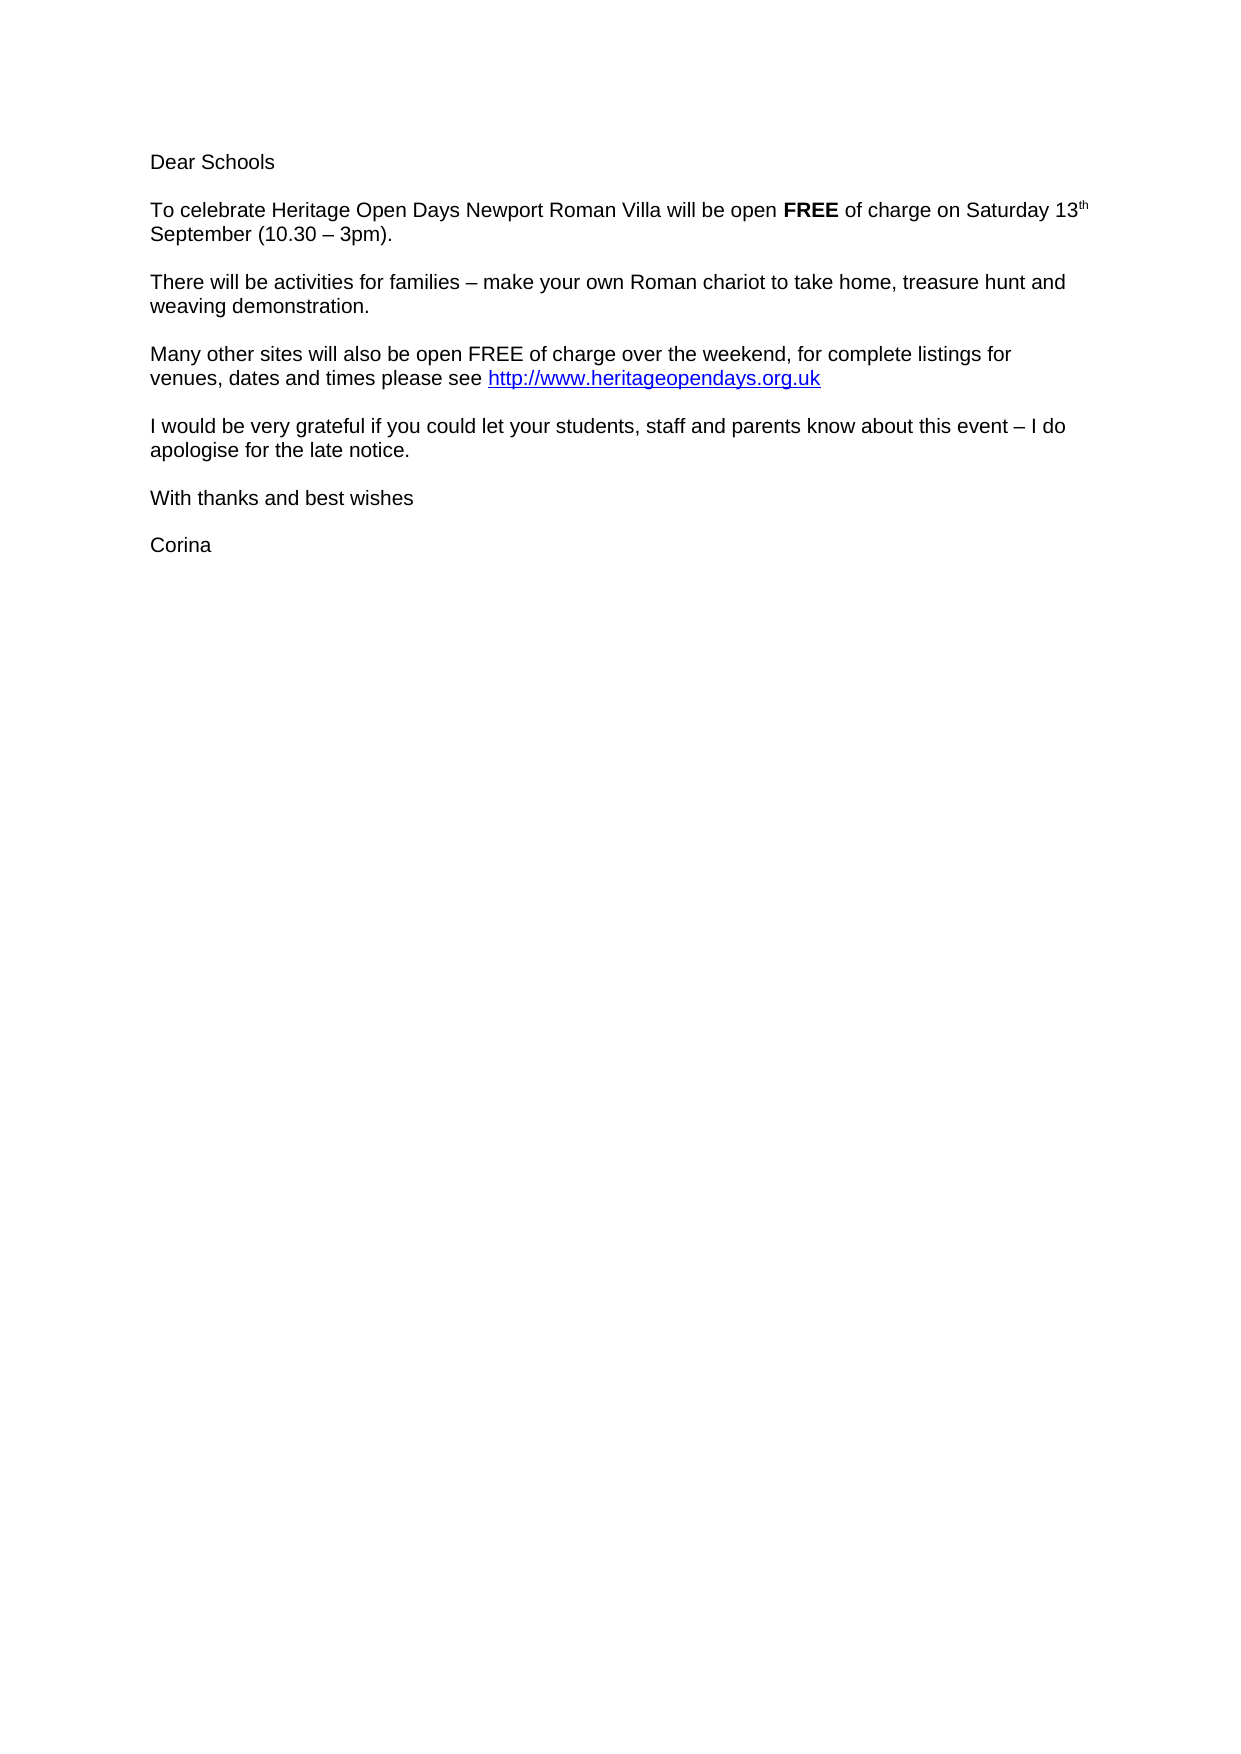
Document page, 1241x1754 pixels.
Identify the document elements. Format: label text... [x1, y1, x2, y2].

text I would be very grateful if you could let your students, staff and parents know about this event – I do apologise for the late notice. [150, 413, 1090, 461]
text Many other sites will also be open FREE of charge over the weekend, for complete listings for venues, dates and times please see http://www.heritageopendays.org.uk [150, 342, 1090, 389]
text With thanks and best wishes [150, 485, 1090, 509]
text Dear Schools [150, 150, 1090, 174]
text There will be activities for families – make your own Roman chariot to take home, treasure hunt and weaving demonstration. [150, 270, 1090, 318]
text Corina [150, 533, 1090, 557]
text To celebrate Heritage Open Days Newport Roman Villa will be open FREE of charge on Saturday 13th September (10.30 – 3pm). [150, 198, 1090, 246]
